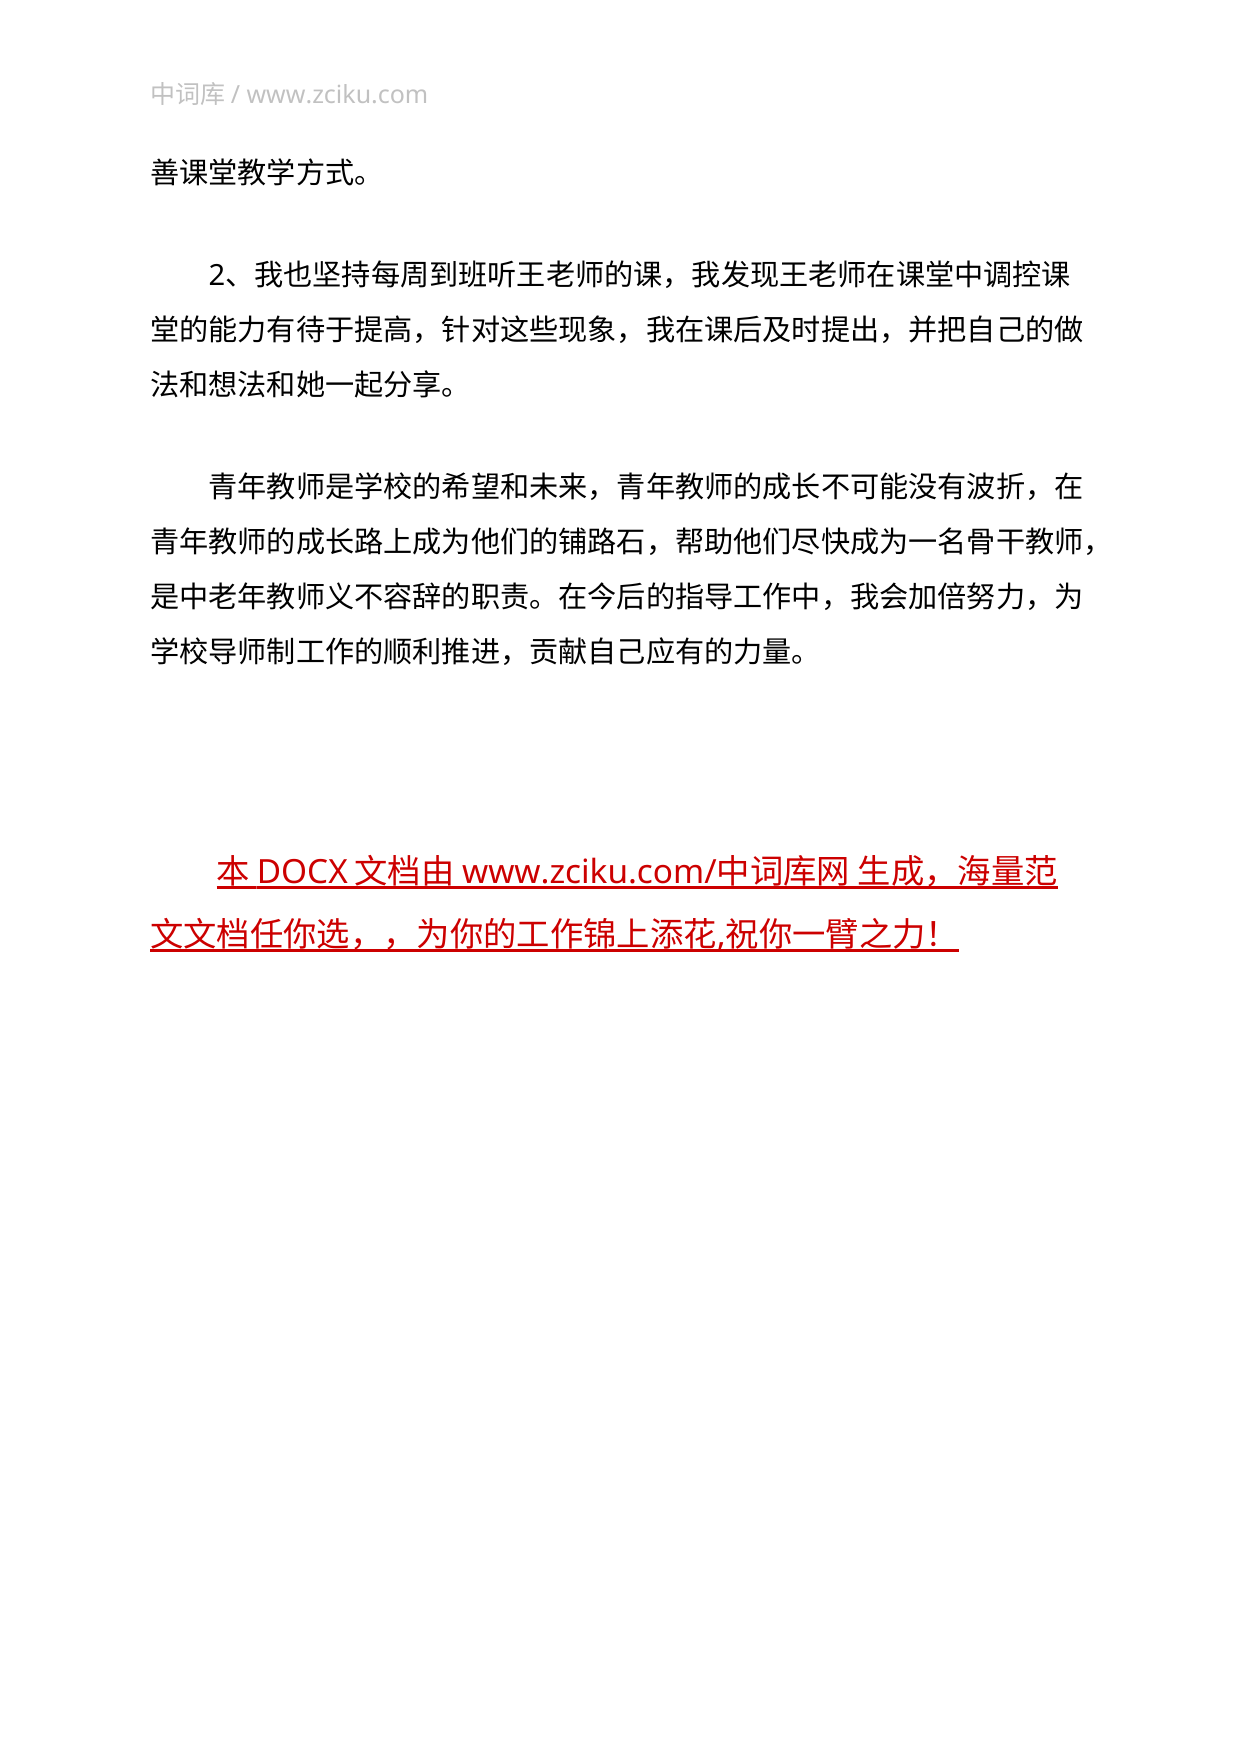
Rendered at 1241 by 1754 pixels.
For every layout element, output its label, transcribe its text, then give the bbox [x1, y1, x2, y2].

text 2、我也坚持每周到班听王老师的课，我发现王老师在课堂中调控课堂的能力有待于提高，针对这些现象，我在课后及时提出，并把自己的做法和想法和她一起分享。 [150, 252, 1090, 404]
text 本DOCX文档由 www.zciku.com/中词库网 生成，海量范文文档任你选，，为你的工作锦上添花,祝你一臂之力！ [150, 845, 1090, 957]
text 青年教师是学校的希望和未来，青年教师的成长不可能没有波折，在青年教师的成长路上成为他们的铺路石，帮助他们尽快成为一名骨干教师，是中老年教师义不容辞的职责。在今后的指导工作中，我会加倍努力，为学校导师制工作的顺利推进，贡献自己应有的力量。 [150, 463, 1090, 670]
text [150, 150, 1090, 192]
